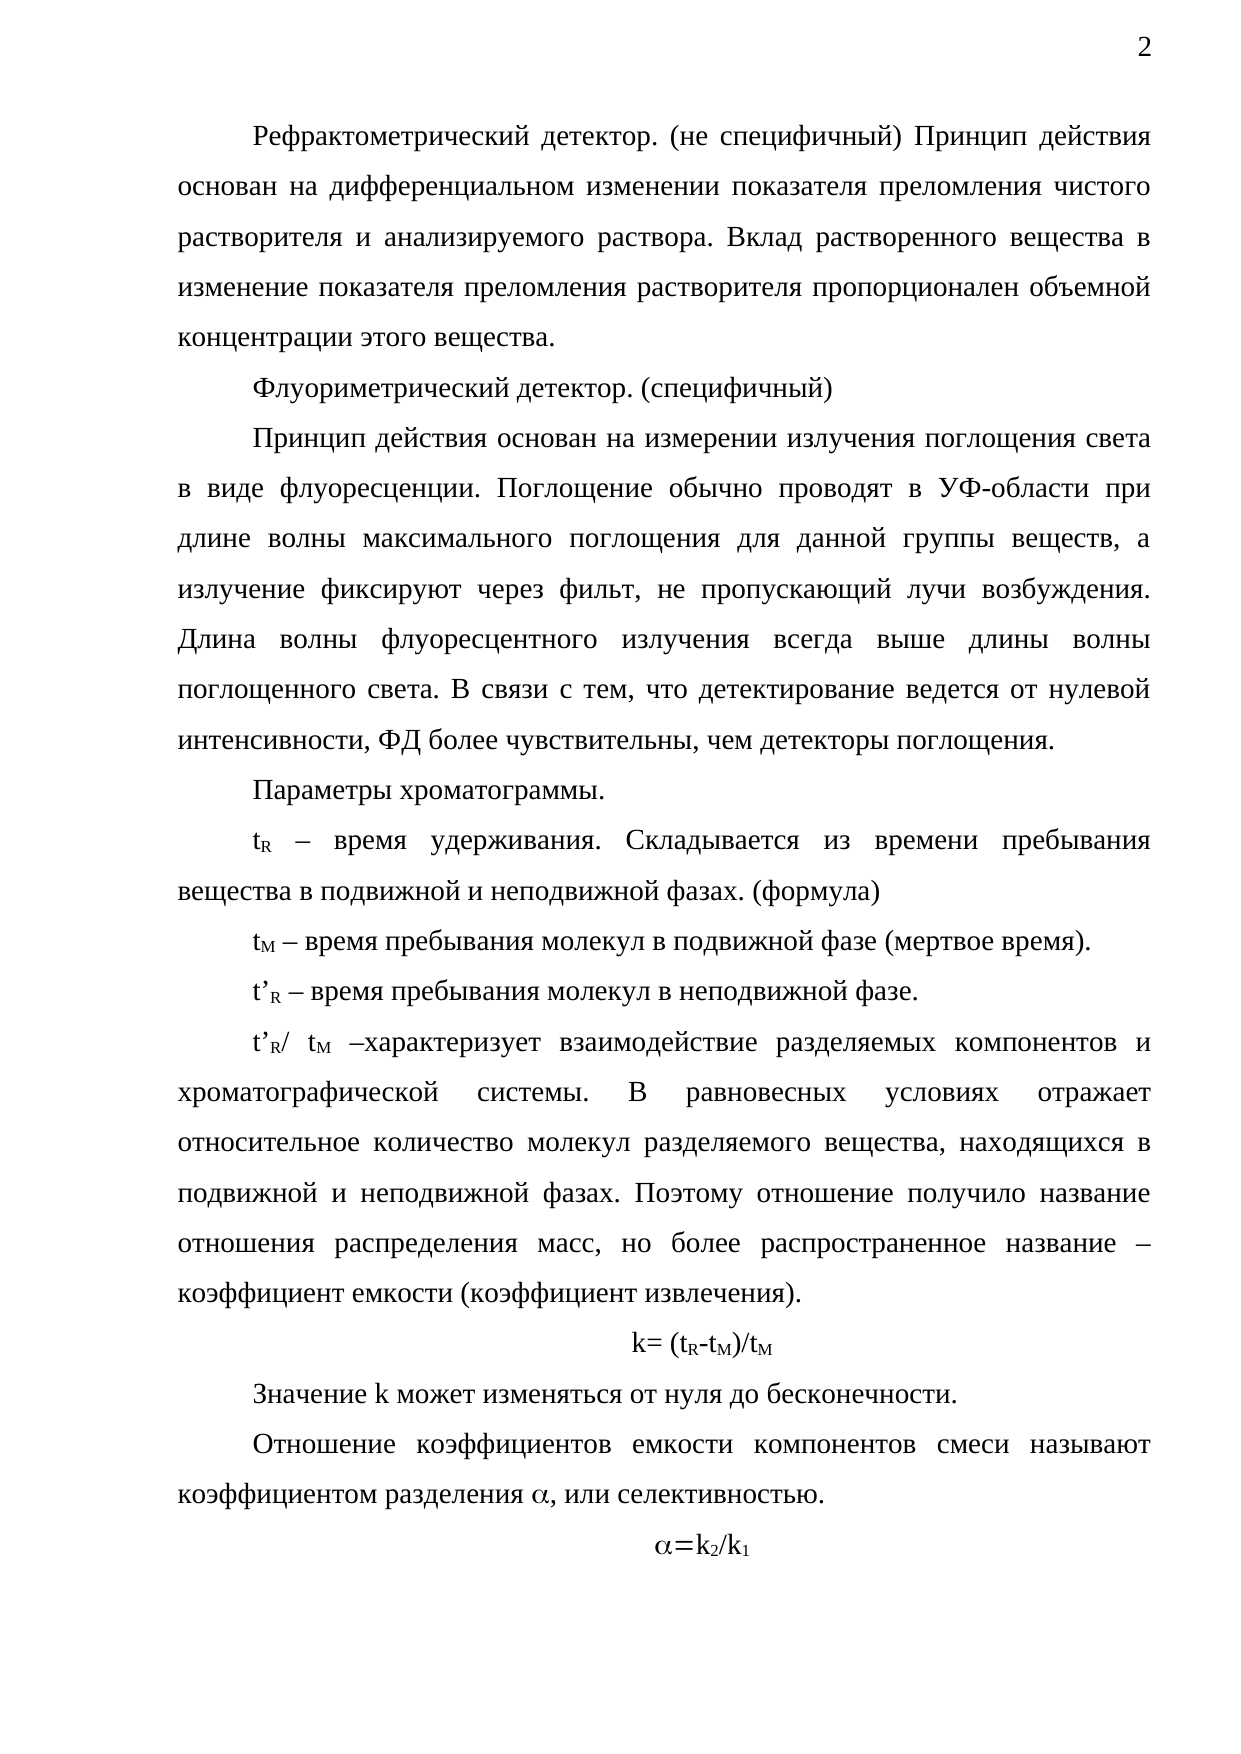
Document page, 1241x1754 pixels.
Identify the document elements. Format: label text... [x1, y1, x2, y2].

text Рефрактометрический детектор. (не специфичный) Принцип действия основан на дифференциальном изменении показателя преломления чистого растворителя и анализируемого раствора. Вклад растворенного вещества в изменение показателя преломления растворителя пропорционален объемной концентрации этого вещества. [177, 118, 1152, 353]
text tR – время удерживания. Складывается из времени пребывания вещества в подвижной и неподвижной фазах. (формула) [177, 822, 1152, 906]
text tM – время пребывания молекул в подвижной фазе (мертвое время). [177, 923, 1152, 957]
text Отношение коэффициентов емкости компонентов смеси называют коэффициентом разделения , или селективностью. [177, 1426, 1152, 1510]
text Параметры хроматограммы. [177, 772, 1152, 806]
text Значение k может изменяться от нуля до бесконечности. [177, 1376, 1152, 1409]
text t’R/ tM –характеризует взаимодействие разделяемых компонентов и хроматографической системы. В равновесных условиях отражает относительное количество молекул разделяемого вещества, находящихся в подвижной и неподвижной фазах. Поэтому отношение получило название отношения распределения масс, но более распространенное название – коэффициент емкости (коэффициент извлечения). [177, 1024, 1152, 1309]
text k= (tR-tM)/tM [177, 1326, 1152, 1359]
text k2/k1 [177, 1527, 1152, 1561]
text Флуориметрический детектор. (специфичный) [177, 370, 1152, 403]
text t’R – время пребывания молекул в неподвижной фазе. [177, 973, 1152, 1007]
text Принцип действия основан на измерении излучения поглощения света в виде флуоресценции. Поглощение обычно проводят в УФ-области при длине волны максимального поглощения для данной группы веществ, а излучение фиксируют через фильт, не пропускающий лучи возбуждения. Длина волны флуоресцентного излучения всегда выше длины волны поглощенного света. В связи с тем, что детектирование ведется от нулевой интенсивности, ФД более чувствительны, чем детекторы поглощения. [177, 420, 1152, 755]
